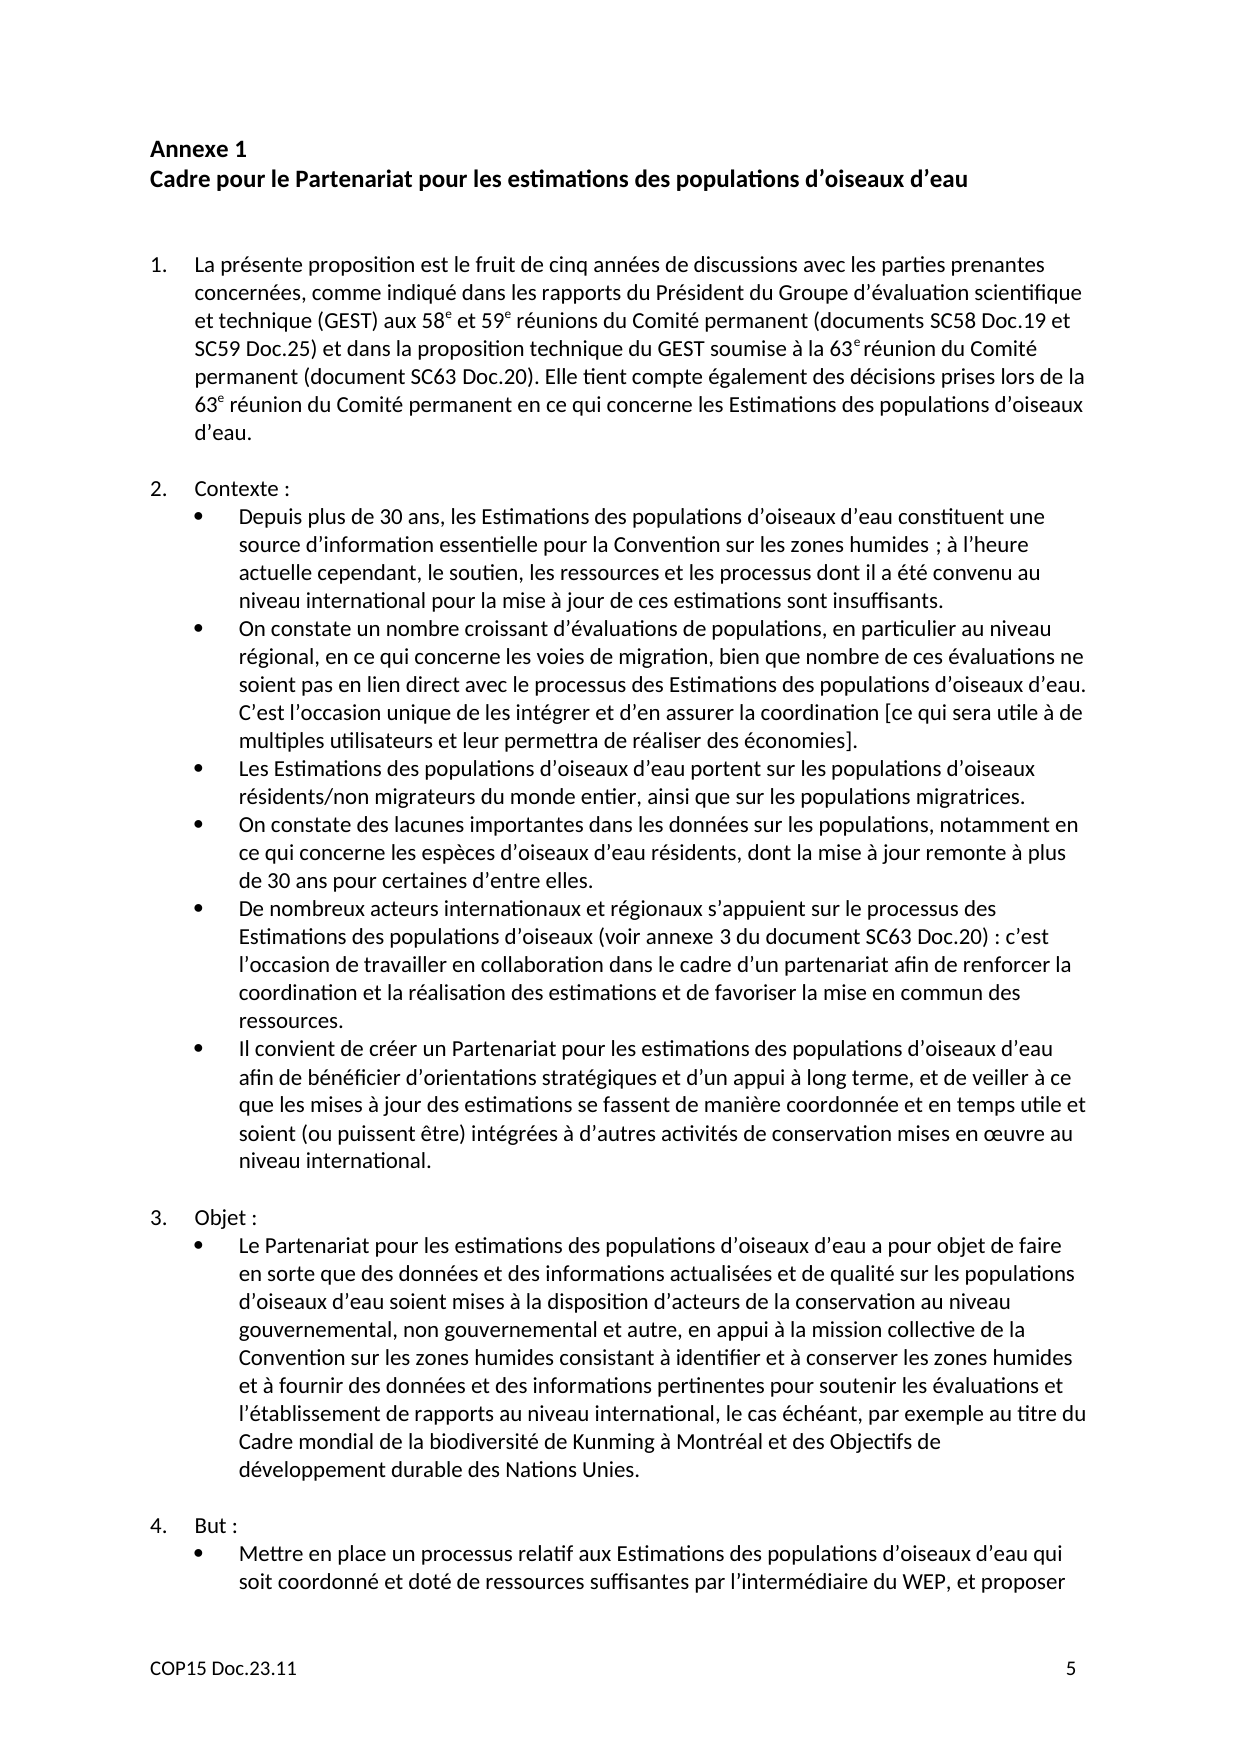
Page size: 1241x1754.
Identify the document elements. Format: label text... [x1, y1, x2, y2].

text  Depuis plus de 30 ans, les Estimations des populations d’oiseaux d’eau constituent une source d’information essentielle pour la Convention sur les zones humides ; à l’heure actuelle cependant, le soutien, les ressources et les processus dont il a été convenu au niveau international pour la mise à jour de ces estimations sont insuffisants. [194, 502, 1090, 614]
text  De nombreux acteurs internationaux et régionaux s’appuient sur le processus des Estimations des populations d’oiseaux (voir annexe 3 du document SC63 Doc.20) : c’est l’occasion de travailler en collaboration dans le cadre d’un partenariat afin de renforcer la coordination et la réalisation des estimations et de favoriser la mise en commun des ressources. [194, 894, 1090, 1034]
text  Le Partenariat pour les estimations des populations d’oiseaux d’eau a pour objet de faire en sorte que des données et des informations actualisées et de qualité sur les populations d’oiseaux d’eau soient mises à la disposition d’acteurs de la conservation au niveau gouvernemental, non gouvernemental et autre, en appui à la mission collective de la Convention sur les zones humides consistant à identifier et à conserver les zones humides et à fournir des données et des informations pertinentes pour soutenir les évaluations et l’établissement de rapports au niveau international, le cas échéant, par exemple au titre du Cadre mondial de la biodiversité de Kunming à Montréal et des Objectifs de développement durable des Nations Unies. [194, 1231, 1090, 1483]
text  On constate des lacunes importantes dans les données sur les populations, notamment en ce qui concerne les espèces d’oiseaux d’eau résidents, dont la mise à jour remonte à plus de 30 ans pour certaines d’entre elles. [194, 810, 1090, 894]
text 1. La présente proposition est le fruit de cinq années de discussions avec les parties prenantes concernées, comme indiqué dans les rapports du Président du Groupe d’évaluation scientifique et technique (GEST) aux 58e et 59e réunions du Comité permanent (documents SC58 Doc.19 et SC59 Doc.25) et dans la proposition technique du GEST soumise à la 63e réunion du Comité permanent (document SC63 Doc.20). Elle tient compte également des décisions prises lors de la 63e réunion du Comité permanent en ce qui concerne les Estimations des populations d’oiseaux d’eau. [150, 250, 1090, 446]
text 2. Contexte : [150, 474, 1090, 502]
text  Il convient de créer un Partenariat pour les estimations des populations d’oiseaux d’eau afin de bénéficier d’orientations stratégiques et d’un appui à long terme, et de veiller à ce que les mises à jour des estimations se fassent de manière coordonnée et en temps utile et soient (ou puissent être) intégrées à d’autres activités de conservation mises en œuvre au niveau international. [194, 1034, 1090, 1175]
text Cadre pour le Partenariat pour les estimations des populations d’oiseaux d’eau [150, 163, 1090, 194]
text  Les Estimations des populations d’oiseaux d’eau portent sur les populations d’oiseaux résidents/non migrateurs du monde entier, ainsi que sur les populations migratrices. [194, 754, 1090, 810]
text 4. But : [150, 1511, 1090, 1539]
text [194, 1539, 1090, 1595]
text  On constate un nombre croissant d’évaluations de populations, en particulier au niveau régional, en ce qui concerne les voies de migration, bien que nombre de ces évaluations ne soient pas en lien direct avec le processus des Estimations des populations d’oiseaux d’eau. C’est l’occasion unique de les intégrer et d’en assurer la coordination [ce qui sera utile à de multiples utilisateurs et leur permettra de réaliser des économies]. [194, 614, 1090, 754]
text 3. Objet : [150, 1203, 1090, 1231]
text Annexe 1 [150, 133, 1090, 163]
